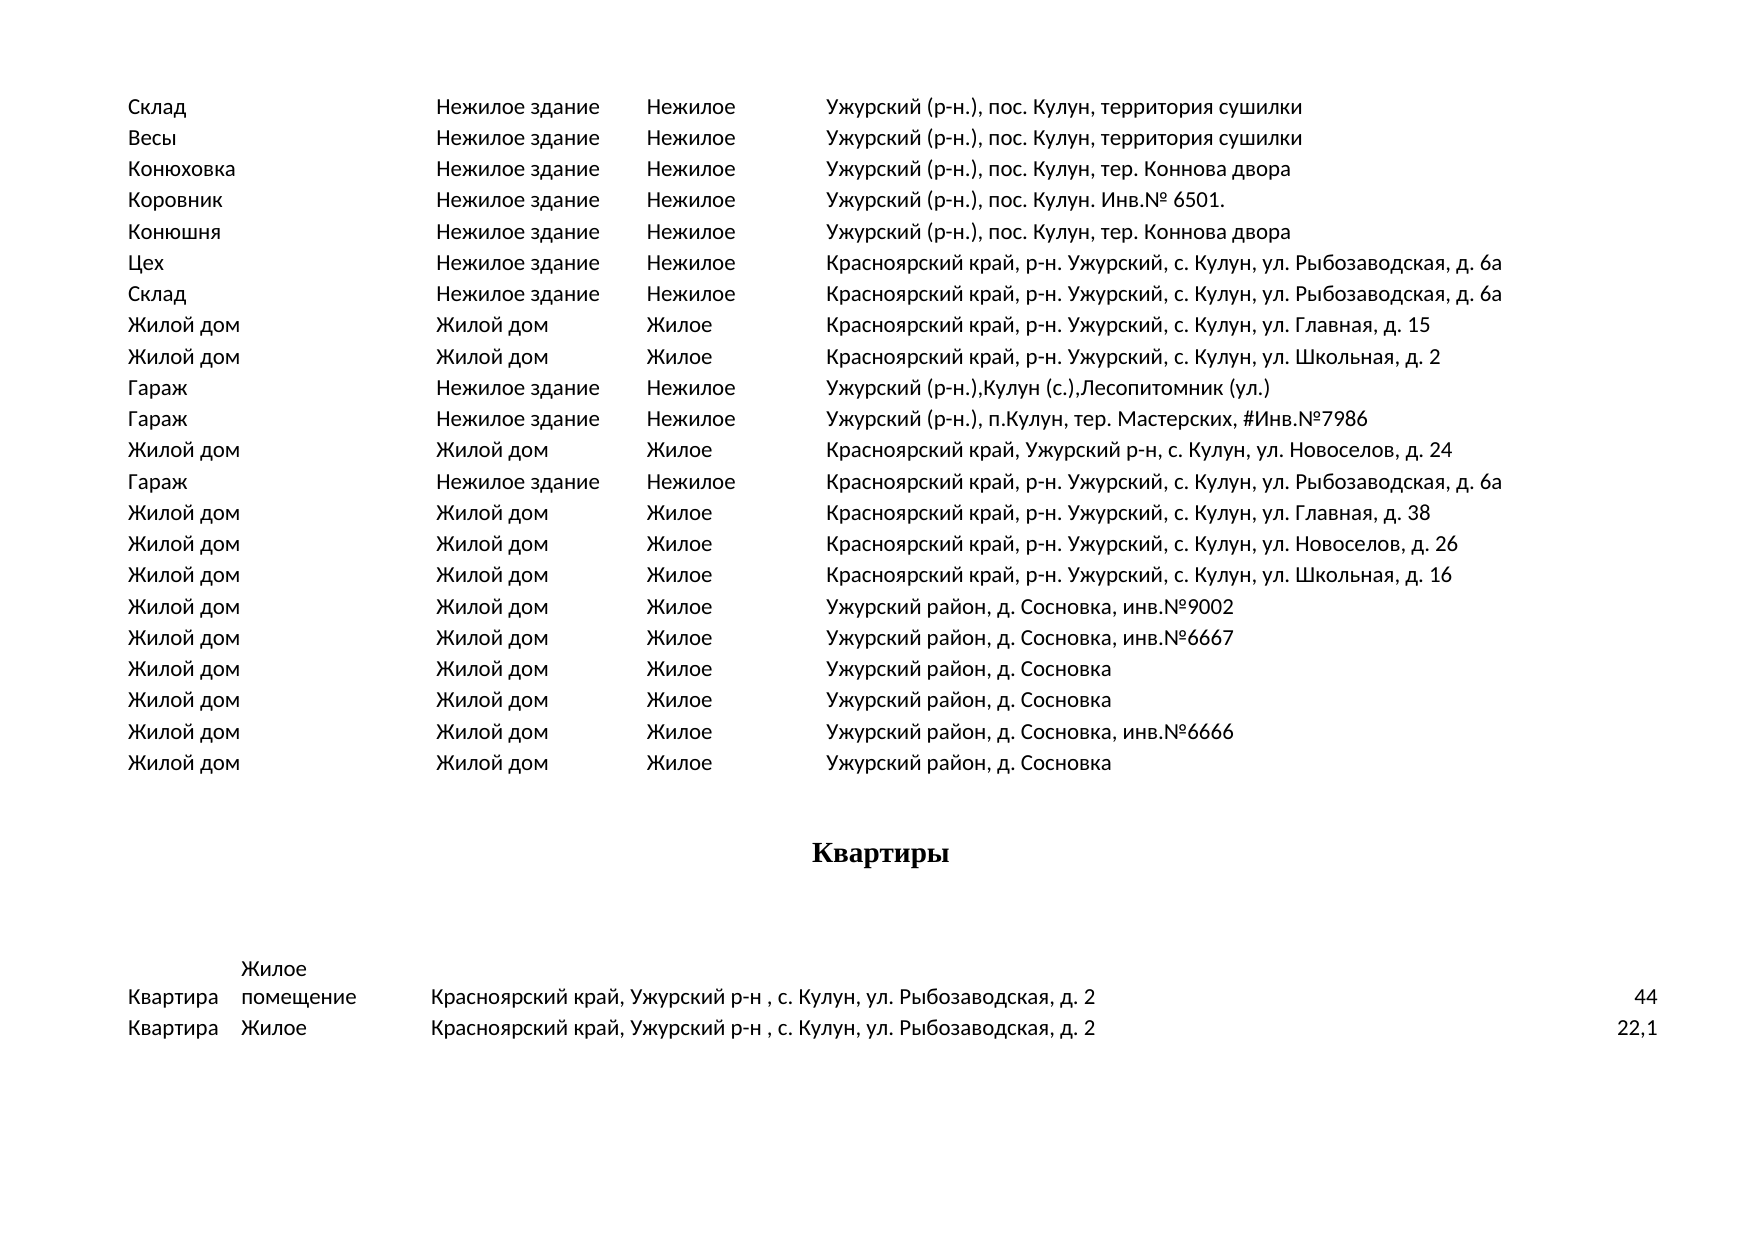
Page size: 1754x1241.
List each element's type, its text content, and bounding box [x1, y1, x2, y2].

table_cell Красноярский край, р-н. Ужурский, с. Кулун, ул. Рыбозаводская, д. 6а [815, 276, 1654, 307]
table_cell Жилое [635, 495, 815, 526]
table_cell Нежилое здание [425, 245, 635, 276]
table_cell Конюховка [117, 151, 425, 182]
text Квартиры [118, 835, 1636, 869]
table_cell Нежилое [635, 182, 815, 213]
table_cell Нежилое здание [425, 182, 635, 213]
table_cell Нежилое [635, 276, 815, 307]
table_cell Жилой дом [425, 651, 635, 682]
table_cell Нежилое [635, 370, 815, 401]
table_cell Красноярский край, Ужурский р-н, с. Кулун, ул. Новоселов, д. 24 [815, 432, 1654, 463]
table_cell Нежилое [635, 120, 815, 151]
table_cell Жилое [635, 714, 815, 745]
table_cell Нежилое здание [425, 401, 635, 432]
table_cell Нежилое [635, 245, 815, 276]
table_cell Ужурский район, д. Сосновка [815, 682, 1654, 713]
table_cell Ужурский район, д. Сосновка, инв.№6666 [815, 714, 1654, 745]
table_cell Квартира [117, 1010, 230, 1041]
table_cell Жилое [635, 432, 815, 463]
table_cell Красноярский край, р-н. Ужурский, с. Кулун, ул. Рыбозаводская, д. 6а [815, 464, 1654, 495]
table_cell Жилое помещение [230, 1010, 419, 1041]
table_cell Жилой дом [425, 495, 635, 526]
table_cell Склад [117, 276, 425, 307]
table_cell Жилой дом [425, 682, 635, 713]
table_cell Жилой дом [117, 432, 425, 463]
table_cell Гараж [117, 401, 425, 432]
table_cell Жилой дом [117, 745, 425, 776]
table_cell Ужурский (р-н.), пос. Кулун. Инв.№ 6501. [815, 182, 1654, 213]
table_cell Нежилое здание [425, 276, 635, 307]
table_cell Жилой дом [117, 339, 425, 370]
table_cell Жилой дом [425, 339, 635, 370]
table_cell Конюшня [117, 214, 425, 245]
table_header Красноярский край, Ужурский р-н , с. Кулун, ул. Рыбозаводская, д. 2 [420, 954, 1161, 1010]
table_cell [815, 120, 1654, 151]
table_cell Жилой дом [117, 620, 425, 651]
table_cell Нежилое здание [425, 370, 635, 401]
table_cell Ужурский (р-н.),Кулун (с.),Лесопитомник (ул.) [815, 370, 1654, 401]
table_cell Жилой дом [425, 557, 635, 588]
table_cell Жилой дом [117, 495, 425, 526]
table_cell Красноярский край, р-н. Ужурский, с. Кулун, ул. Рыбозаводская, д. 6а [815, 245, 1654, 276]
table_cell Нежилое [635, 89, 815, 120]
table_cell Нежилое [635, 151, 815, 182]
table_cell Гараж [117, 464, 425, 495]
table_cell Цех [117, 245, 425, 276]
table_cell Ужурский район, д. Сосновка [815, 745, 1654, 776]
table_cell Ужурский район, д. Сосновка, инв.№9002 [815, 589, 1654, 620]
table_cell Жилое [635, 682, 815, 713]
table_cell Жилой дом [425, 432, 635, 463]
table_cell Жилой дом [425, 745, 635, 776]
table_cell Жилое [635, 307, 815, 338]
table_cell Жилой дом [425, 526, 635, 557]
table_cell Красноярский край, р-н. Ужурский, с. Кулун, ул. Новоселов, д. 26 [815, 526, 1654, 557]
table_cell Жилой дом [425, 589, 635, 620]
table_cell Ужурский (р-н.), п.Кулун, тер. Мастерских, #Инв.№7986 [815, 401, 1654, 432]
table_cell Жилой дом [117, 682, 425, 713]
table_cell Нежилое [635, 401, 815, 432]
table_cell Нежилое здание [425, 89, 635, 120]
table_cell Жилой дом [117, 651, 425, 682]
table_cell Жилой дом [117, 714, 425, 745]
table_cell Ужурский (р-н.), пос. Кулун, тер. Коннова двора [815, 214, 1654, 245]
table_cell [815, 89, 1654, 120]
table_cell Красноярский край, р-н. Ужурский, с. Кулун, ул. Школьная, д. 2 [815, 339, 1654, 370]
table_cell Нежилое [635, 464, 815, 495]
table_cell Жилой дом [117, 589, 425, 620]
table_cell Жилое [635, 339, 815, 370]
table_cell 22,1 [1161, 1010, 1668, 1041]
table_cell Жилой дом [117, 557, 425, 588]
table_cell Ужурский район, д. Сосновка [815, 651, 1654, 682]
table_cell Жилое [635, 745, 815, 776]
table_cell Красноярский край, р-н. Ужурский, с. Кулун, ул. Главная, д. 38 [815, 495, 1654, 526]
table_cell Нежилое здание [425, 214, 635, 245]
table_cell Весы [117, 120, 425, 151]
table_header Квартира [117, 954, 230, 1010]
table_cell Ужурский (р-н.), пос. Кулун, тер. Коннова двора [815, 151, 1654, 182]
table_cell Жилое [635, 589, 815, 620]
table_cell Жилой дом [425, 307, 635, 338]
table_cell Нежилое здание [425, 120, 635, 151]
table_cell Склад [117, 89, 425, 120]
table_cell Нежилое здание [425, 464, 635, 495]
table_header Жилое помещение [230, 954, 419, 1010]
table_header 44 [1161, 954, 1668, 1010]
table_cell Гараж [117, 370, 425, 401]
table_cell Жилое [635, 526, 815, 557]
table_cell Жилой дом [117, 307, 425, 338]
table_cell Нежилое здание [425, 151, 635, 182]
table_cell Жилой дом [117, 526, 425, 557]
table_cell Коровник [117, 182, 425, 213]
table_cell Жилой дом [425, 620, 635, 651]
table_cell Жилое [635, 557, 815, 588]
table_cell Красноярский край, р-н. Ужурский, с. Кулун, ул. Главная, д. 15 [815, 307, 1654, 338]
table_cell Жилое [635, 651, 815, 682]
table_cell Красноярский край, р-н. Ужурский, с. Кулун, ул. Школьная, д. 16 [815, 557, 1654, 588]
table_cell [420, 1010, 1161, 1041]
table_cell Жилой дом [425, 714, 635, 745]
table_cell Нежилое [635, 214, 815, 245]
table_cell Ужурский район, д. Сосновка, инв.№6667 [815, 620, 1654, 651]
table_cell Жилое [635, 620, 815, 651]
